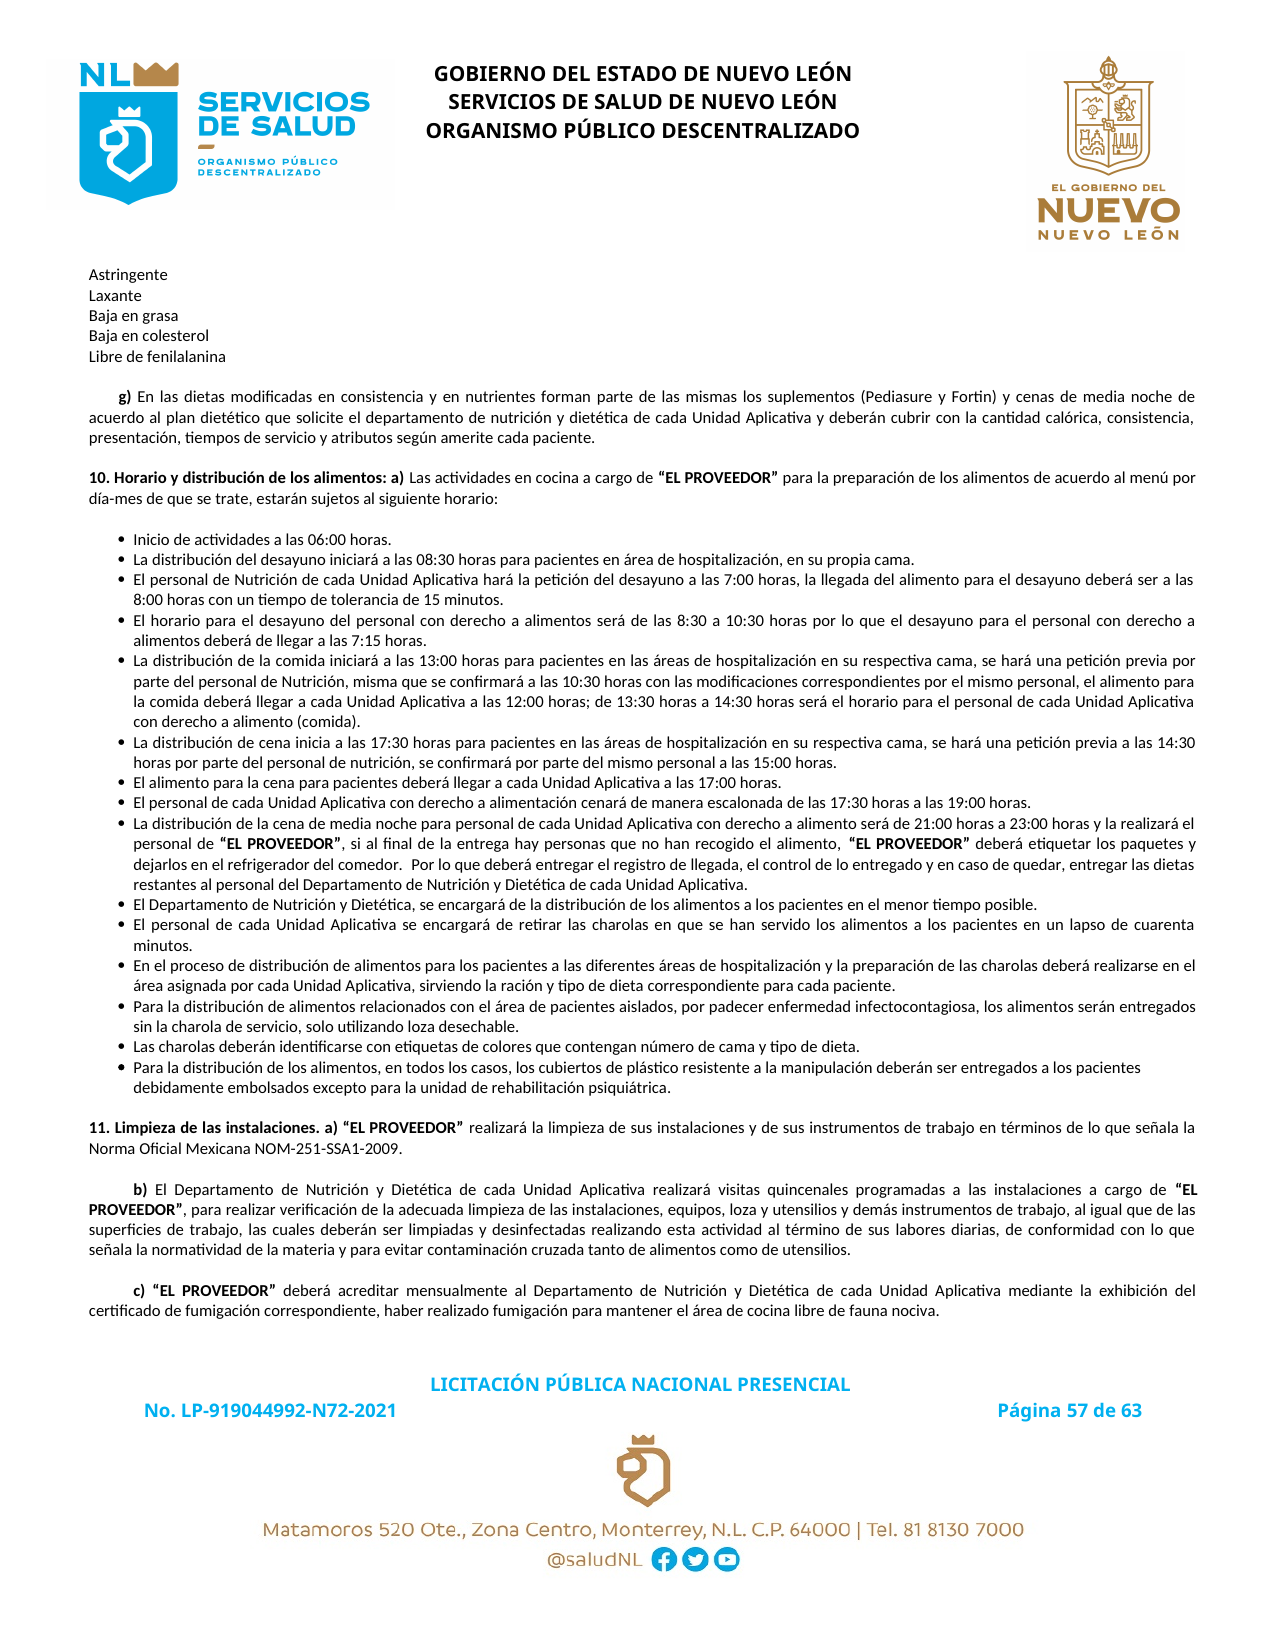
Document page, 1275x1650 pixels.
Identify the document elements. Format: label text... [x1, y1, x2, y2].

text c) “EL PROVEEDOR” deberá acreditar mensualmente al Departamento de Nutrición y Dietética de cada Unidad Aplicativa mediante la exhibición del certificado de fumigación correspondiente, haber realizado fumigación para mantener el área de cocina libre de fauna nociva. [89, 1280, 1197, 1321]
text Baja en grasa [89, 305, 1197, 326]
list El personal de cada Unidad Aplicativa se encargará de retirar las charolas en que se han servido los alimentos a los pacientes en un lapso de cuarenta minutos. [118, 915, 1197, 955]
list Para la distribución de alimentos relacionados con el área de pacientes aislados, por padecer enfermedad infectocontagiosa, los alimentos serán entregados sin la charola de servicio, solo utilizando loza desechable. [118, 996, 1197, 1037]
list La distribución del desayuno iniciará a las 08:30 horas para pacientes en área de hospitalización, en su propia cama. [118, 549, 1197, 569]
text 11. Limpieza de las instalaciones. a) “EL PROVEEDOR” realizará la limpieza de sus instalaciones y de sus instrumentos de trabajo en términos de lo que señala la Norma Oficial Mexicana NOM-251-SSA1-2009. [89, 1118, 1197, 1158]
list Las charolas deberán identificarse con etiquetas de colores que contengan número de cama y tipo de dieta. [118, 1037, 1197, 1057]
text Libre de fenilalanina [89, 346, 1197, 366]
list En el proceso de distribución de alimentos para los pacientes a las diferentes áreas de hospitalización y la preparación de las charolas deberá realizarse en el área asignada por cada Unidad Aplicativa, sirviendo la ración y tipo de dieta correspondiente para cada paciente. [118, 955, 1197, 996]
text Laxante [89, 285, 1197, 305]
text b) El Departamento de Nutrición y Dietética de cada Unidad Aplicativa realizará visitas quincenales programadas a las instalaciones a cargo de “EL PROVEEDOR”, para realizar verificación de la adecuada limpieza de las instalaciones, equipos, loza y utensilios y demás instrumentos de trabajo, al igual que de las superficies de trabajo, las cuales deberán ser limpiadas y desinfectadas realizando esta actividad al término de sus labores diarias, de conformidad con lo que señala la normatividad de la materia y para evitar contaminación cruzada tanto de alimentos como de utensilios. [89, 1179, 1197, 1260]
list El alimento para la cena para pacientes deberá llegar a cada Unidad Aplicativa a las 17:00 horas. [118, 772, 1197, 793]
list El horario para el desayuno del personal con derecho a alimentos será de las 8:30 a 10:30 horas por lo que el desayuno para el personal con derecho a alimentos deberá de llegar a las 7:15 horas. [118, 610, 1197, 651]
text Astringente [89, 265, 1197, 285]
text g) En las dietas modificadas en consistencia y en nutrientes forman parte de las mismas los suplementos (Pediasure y Fortin) y cenas de media noche de acuerdo al plan dietético que solicite el departamento de nutrición y dietética de cada Unidad Aplicativa y deberán cubrir con la cantidad calórica, consistencia, presentación, tiempos de servicio y atributos según amerite cada paciente. [89, 387, 1197, 447]
text Baja en colesterol [89, 326, 1197, 346]
list La distribución de cena inicia a las 17:30 horas para pacientes en las áreas de hospitalización en su respectiva cama, se hará una petición previa a las 14:30 horas por parte del personal de nutrición, se confirmará por parte del mismo personal a las 15:00 horas. [118, 732, 1197, 772]
list La distribución de la cena de media noche para personal de cada Unidad Aplicativa con derecho a alimento será de 21:00 horas a 23:00 horas y la realizará el personal de “EL PROVEEDOR”, si al final de la entrega hay personas que no han recogido el alimento, “EL PROVEEDOR” deberá etiquetar los paquetes y dejarlos en el refrigerador del comedor. Por lo que deberá entregar el registro de llegada, el control de lo entregado y en caso de quedar, entregar las dietas restantes al personal del Departamento de Nutrición y Dietética de cada Unidad Aplicativa. [118, 813, 1197, 894]
picture [46, 59, 396, 210]
list Inicio de actividades a las 06:00 horas. [118, 529, 1197, 549]
list El personal de Nutrición de cada Unidad Aplicativa hará la petición del desayuno a las 7:00 horas, la llegada del alimento para el desayuno deberá ser a las 8:00 horas con un tiempo de tolerancia de 15 minutos. [118, 569, 1197, 610]
list La distribución de la comida iniciará a las 13:00 horas para pacientes en las áreas de hospitalización en su respectiva cama, se hará una petición previa por parte del personal de Nutrición, misma que se confirmará a las 10:30 horas con las modificaciones correspondientes por el mismo personal, el alimento para la comida deberá llegar a cada Unidad Aplicativa a las 12:00 horas; de 13:30 horas a 14:30 horas será el horario para el personal de cada Unidad Aplicativa con derecho a alimento (comida). [118, 651, 1197, 732]
list Para la distribución de los alimentos, en todos los casos, los cubiertos de plástico resistente a la manipulación deberán ser entregados a los pacientes debidamente embolsados excepto para la unidad de rehabilitación psiquiátrica. [118, 1057, 1197, 1097]
list El personal de cada Unidad Aplicativa con derecho a alimentación cenará de manera escalonada de las 17:30 horas a las 19:00 horas. [118, 793, 1197, 813]
list El Departamento de Nutrición y Dietética, se encargará de la distribución de los alimentos a los pacientes en el menor tiempo posible. [118, 894, 1197, 915]
text 10. Horario y distribución de los alimentos: a) Las actividades en cocina a cargo de “EL PROVEEDOR” para la preparación de los alimentos de acuerdo al menú por día-mes de que se trate, estarán sujetos al siguiente horario: [89, 468, 1197, 508]
picture [1026, 51, 1186, 252]
picture [2, 1407, 1273, 1587]
